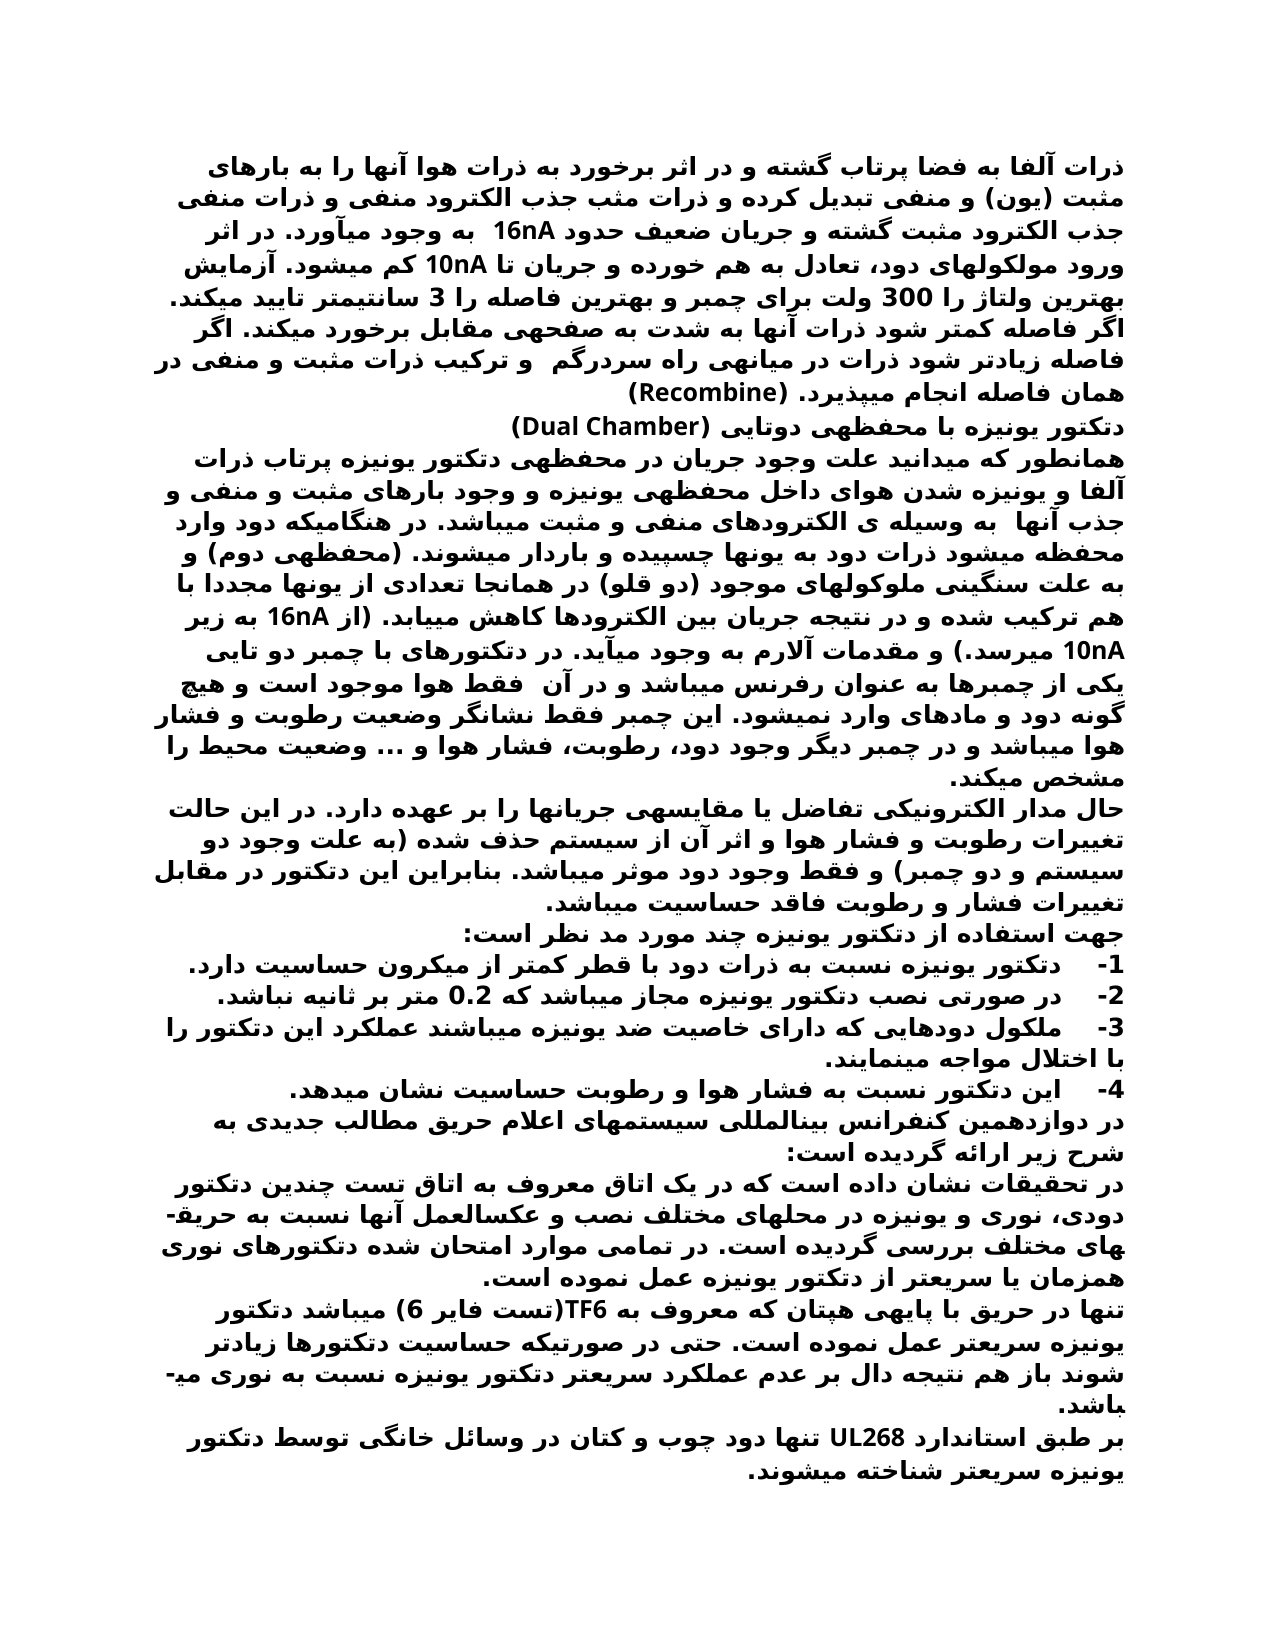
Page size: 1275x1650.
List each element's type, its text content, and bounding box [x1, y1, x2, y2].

text جهت استفاده از دتکتور یونیزه چند مورد مد نظر است: [150, 917, 1125, 948]
text حال مدار الکترونیکی تفاضل یا مقایسهی جریانها را بر عهده دارد. در این حالت تغییرات رطوبت و فشار هوا و اثر آن از سیستم حذف شده (به علت وجود دو سیستم و دو چمبر) و فقط وجود دود موثر میباشد. بنابراین این دتکتور در مقابل تغییرات فشار و رطوبت فاقد حساسیت میباشد. [150, 792, 1125, 917]
text تنها در حریق با پایهی هپتان که معروف به TF6(تست فایر 6) میباشد دتکتور یونیزه سریعتر عمل نموده است. حتی در صورتیکه حساسیت دتکتورها زیادتر شوند باز هم نتیجه دال بر عدم عملکرد سریعتر دتکتور یونیزه نسبت به نوری میباشد. [150, 1292, 1125, 1420]
text ذرات آلفا به فضا پرتاب گشته و در اثر برخورد به ذرات هوا آنها را به بارهای مثبت (یون) و منفی تبدیل کرده و ذرات مثب جذب الکترود منفی و ذرات منفی جذب الکترود مثبت گشته و جریان ضعیف حدود 16nA به وجود میآورد. در اثر ورود مولکولهای دود، تعادل به هم خورده و جریان تا 10nA کم میشود. آزمایش بهترین ولتاژ را 300 ولت برای چمبر و بهترین فاصله را 3 سانتیمتر تایید میکند. اگر فاصله کمتر شود ذرات آنها به شدت به صفحهی مقابل برخورد میکند. اگر فاصله زیادتر شود ذرات در میانهی راه سردرگم و ترکیب ذرات مثبت و منفی در همان فاصله انجام میپذیرد. (Recombine) [150, 150, 1125, 408]
text 4- این دتکتور نسبت به فشار هوا و رطوبت حساسیت نشان میدهد. [150, 1073, 1125, 1104]
text 2- در صورتی نصب دتکتور یونیزه مجاز میباشد که 0.2 متر بر ثانیه نباشد. [150, 979, 1125, 1011]
text بر طبق استاندارد UL268 تنها دود چوب و کتان در وسائل خانگی توسط دتکتور یونیزه سریعتر شناخته میشوند. [150, 1420, 1125, 1485]
text دتکتور یونیزه با محفظهی دوتایی (Dual Chamber) [150, 408, 1125, 442]
text 1- دتکتور یونیزه نسبت به ذرات دود با قطر کمتر از میکرون حساسیت دارد. [150, 948, 1125, 979]
text در تحقیقات نشان داده است که در یک اتاق معروف به اتاق تست چندین دتکتور دودی، نوری و یونیزه در محلهای مختلف نصب و عکسالعمل آنها نسبت به حریقهای مختلف بررسی گردیده است. در تمامی موارد امتحان شده دتکتورهای نوری همزمان یا سریعتر از دتکتور یونیزه عمل نموده است. [150, 1167, 1125, 1292]
text در دوازدهمین کنفرانس بینالمللی سیستمهای اعلام حریق مطالب جدیدی به شرح زیر ارائه گردیده است: [150, 1104, 1125, 1167]
text همانطور که میدانید علت وجود جریان در محفظهی دتکتور یونیزه پرتاب ذرات آلفا و یونیزه شدن هوای داخل محفظهی یونیزه و وجود بارهای مثبت و منفی و جذب آنها به وسیله ی الکترودهای منفی و مثبت میباشد. در هنگامیکه دود وارد محفظه میشود ذرات دود به یونها چسپیده و باردار میشوند. (محفظهی دوم) و به علت سنگینی ملوکولهای موجود (دو قلو) در همانجا تعدادی از یونها مجددا با هم ترکیب شده و در نتیجه جریان بین الکترودها کاهش مییابد. (از 16nA به زیر 10nA میرسد.) و مقدمات آلارم به وجود میآید. در دتکتورهای با چمبر دو تایی یکی از چمبرها به عنوان رفرنس میباشد و در آن فقط هوا موجود است و هیچ گونه دود و مادهای وارد نمیشود. این چمبر فقط نشانگر وضعیت رطوبت و فشار هوا میباشد و در چمبر دیگر وجود دود، رطوبت، فشار هوا و ... وضعیت محیط را مشخص میکند. [150, 442, 1125, 792]
text 3- ملکول دودهایی که دارای خاصیت ضد یونیزه میباشند عملکرد این دتکتور را با اختلال مواجه مینمایند. [150, 1011, 1125, 1073]
